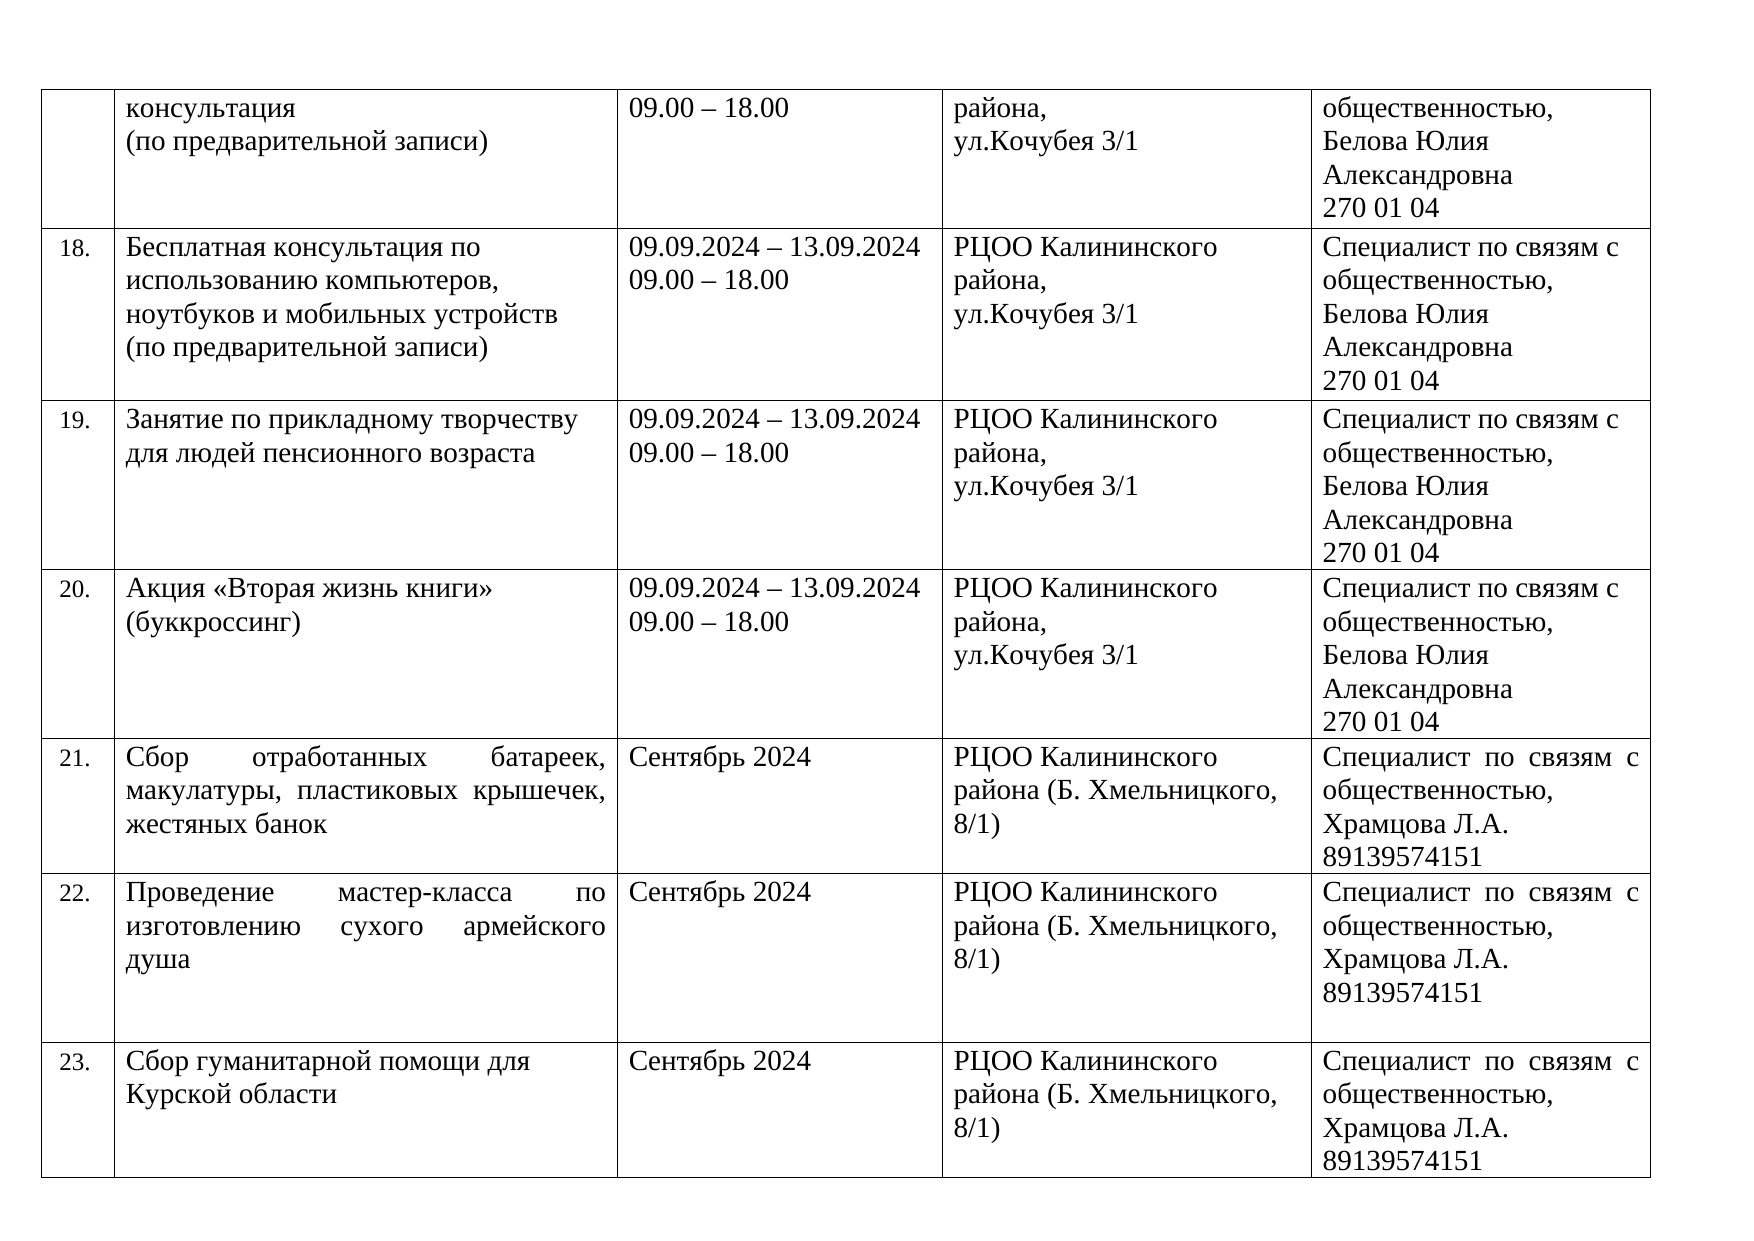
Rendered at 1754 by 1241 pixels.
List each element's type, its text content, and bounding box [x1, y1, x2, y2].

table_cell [943, 1043, 1311, 1177]
table_cell Занятие по прикладному творчеству для людей пенсионного возраста [115, 401, 617, 569]
table_cell Бесплатная консультация по использованию компьютеров, ноутбуков и мобильных устройств (по предварительной записи) [115, 229, 617, 400]
table_cell [42, 229, 114, 400]
table_cell Сентябрь 2024 [618, 739, 942, 873]
table_cell РЦОО Калининского района, ул.Кочубея 3/1 [943, 229, 1311, 400]
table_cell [1312, 1043, 1650, 1177]
table_cell Сентябрь 2024 [618, 874, 942, 1042]
table_cell [42, 570, 114, 738]
table_cell 09.09.2024 – 13.09.2024 09.00 – 18.00 [618, 570, 942, 738]
table_cell [42, 401, 114, 569]
table_cell Специалист по связям с общественностью, Белова Юлия Александровна 270 01 04 [1312, 401, 1650, 569]
table_cell Сентябрь 2024 [618, 1043, 942, 1177]
table_cell Сбор гуманитарной помощи для Курской области [115, 1043, 617, 1177]
table_cell РЦОО Калининского района (Б. Хмельницкого, 8/1) [943, 739, 1311, 873]
table_cell Специалист по связям с общественностью, Храмцова Л.А. 89139574151 [1312, 874, 1650, 1042]
table_cell [42, 874, 114, 1042]
table_cell РЦОО Калининского района, ул.Кочубея 3/1 [943, 570, 1311, 738]
table_cell [42, 739, 114, 873]
table_cell 09.09.2024 – 13.09.2024 09.00 – 18.00 [618, 401, 942, 569]
table_cell Специалист по связям с общественностью, Белова Юлия Александровна 270 01 04 [1312, 229, 1650, 400]
table_cell [42, 1043, 114, 1177]
table_cell [42, 90, 114, 228]
table_cell 09.09.2024 – 13.09.2024 09.00 – 18.00 [618, 229, 942, 400]
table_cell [943, 90, 1311, 228]
table_cell Сбор отработанных батареек, макулатуры, пластиковых крышечек, жестяных банок [115, 739, 617, 873]
table_cell Специалист по связям с общественностью, Белова Юлия Александровна 270 01 04 [1312, 570, 1650, 738]
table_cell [115, 90, 617, 228]
table_cell Проведение мастер-класса по изготовлению сухого армейского душа [115, 874, 617, 1042]
table_cell РЦОО Калининского района, ул.Кочубея 3/1 [943, 401, 1311, 569]
table_cell РЦОО Калининского района (Б. Хмельницкого, 8/1) [943, 874, 1311, 1042]
table_cell Акция «Вторая жизнь книги» (буккроссинг) [115, 570, 617, 738]
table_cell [618, 90, 942, 228]
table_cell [1312, 90, 1650, 228]
table_cell Специалист по связям с общественностью, Храмцова Л.А. 89139574151 [1312, 739, 1650, 873]
